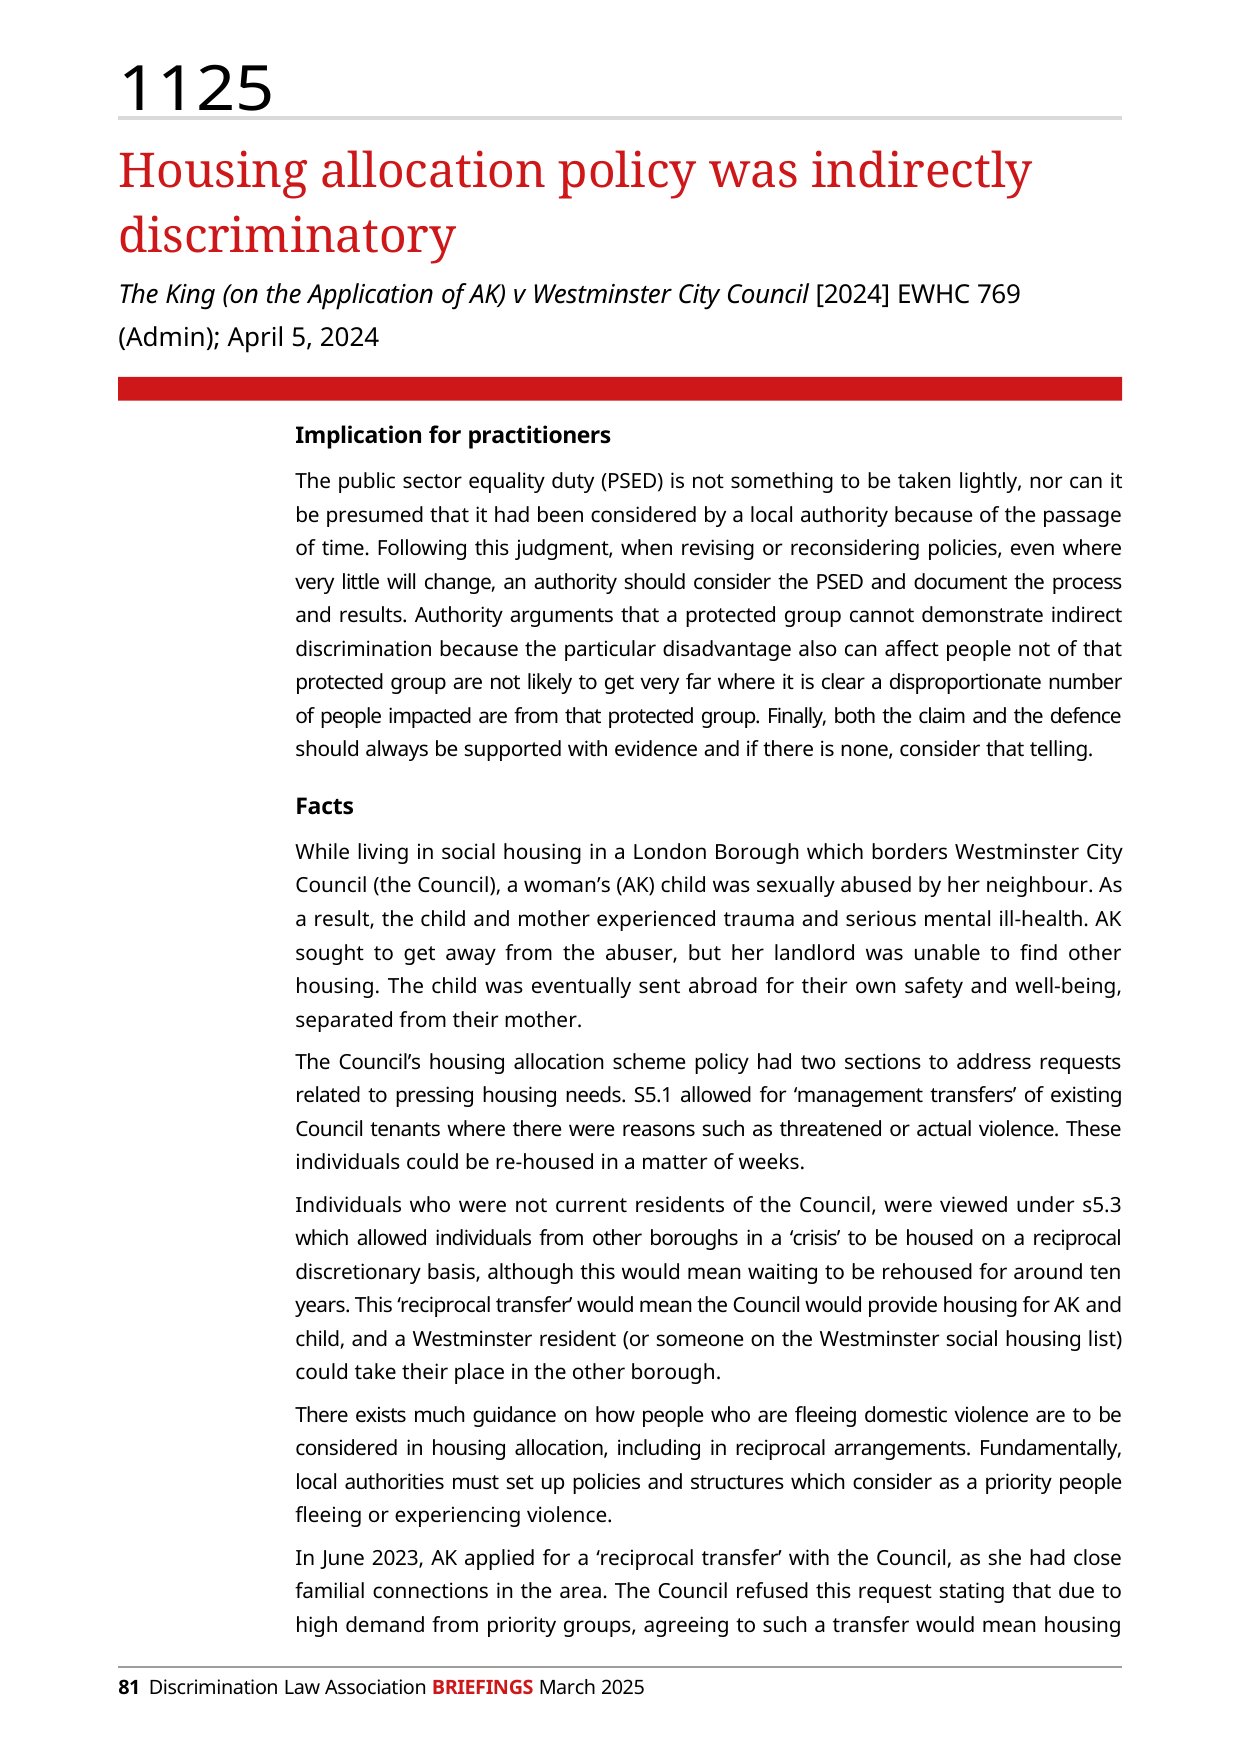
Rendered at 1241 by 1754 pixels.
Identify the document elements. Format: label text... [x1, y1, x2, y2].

text Individuals who were not current residents of the Council, were viewed under s5.3 which allowed individuals from other boroughs in a ‘crisis’ to be housed on a reciprocal discretionary basis, although this would mean waiting to be rehoused for around ten years. This ‘reciprocal transfer’ would mean the Council would provide housing for AK and child, and a Westminster resident (or someone on the Westminster social housing list) could take their place in the other borough. [295, 1190, 1122, 1386]
text While living in social housing in a London Borough which borders Westminster City Council (the Council), a woman’s (AK) child was sexually abused by her neighbour. As a result, the child and mother experienced trauma and serious mental ill-health. AK sought to get away from the abuser, but her landlord was unable to find other housing. The child was eventually sent abroad for their own safety and well-being, separated from their mother. [295, 837, 1122, 1033]
text The King (on the Application of AK) v Westminster City Council [2024] EWHC 769 (Admin); April 5, 2024 [118, 275, 1096, 354]
subtitle Facts [295, 790, 1226, 821]
text The Council’s housing allocation scheme policy had two sections to address requests related to pressing housing needs. S5.1 allowed for ‘management transfers’ of existing Council tenants where there were reasons such as threatened or actual violence. These individuals could be re-housed in a matter of weeks. [295, 1047, 1122, 1176]
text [295, 1543, 1122, 1638]
text The public sector equality duty (PSED) is not something to be taken lightly, nor can it be presumed that it had been considered by a local authority because of the passage of time. Following this judgment, when revising or reconsidering policies, even where very little will change, an authority should consider the PSED and document the process and results. Authority arguments that a protected group cannot demonstrate indirect discrimination because the particular disadvantage also can affect people not of that protected group are not likely to get very far where it is clear a disproportionate number of people impacted are from that protected group. Finally, both the claim and the defence should always be supported with evidence and if there is none, consider that telling. [295, 466, 1122, 763]
subtitle Housing allocation policy was indirectly discriminatory [118, 136, 1226, 267]
text There exists much guidance on how people who are fleeing domestic violence are to be considered in housing allocation, including in reciprocal arrangements. Fundamentally, local authorities must set up policies and structures which consider as a priority people fleeing or experiencing violence. [295, 1400, 1122, 1529]
subtitle Implication for practitioners [295, 395, 1226, 451]
